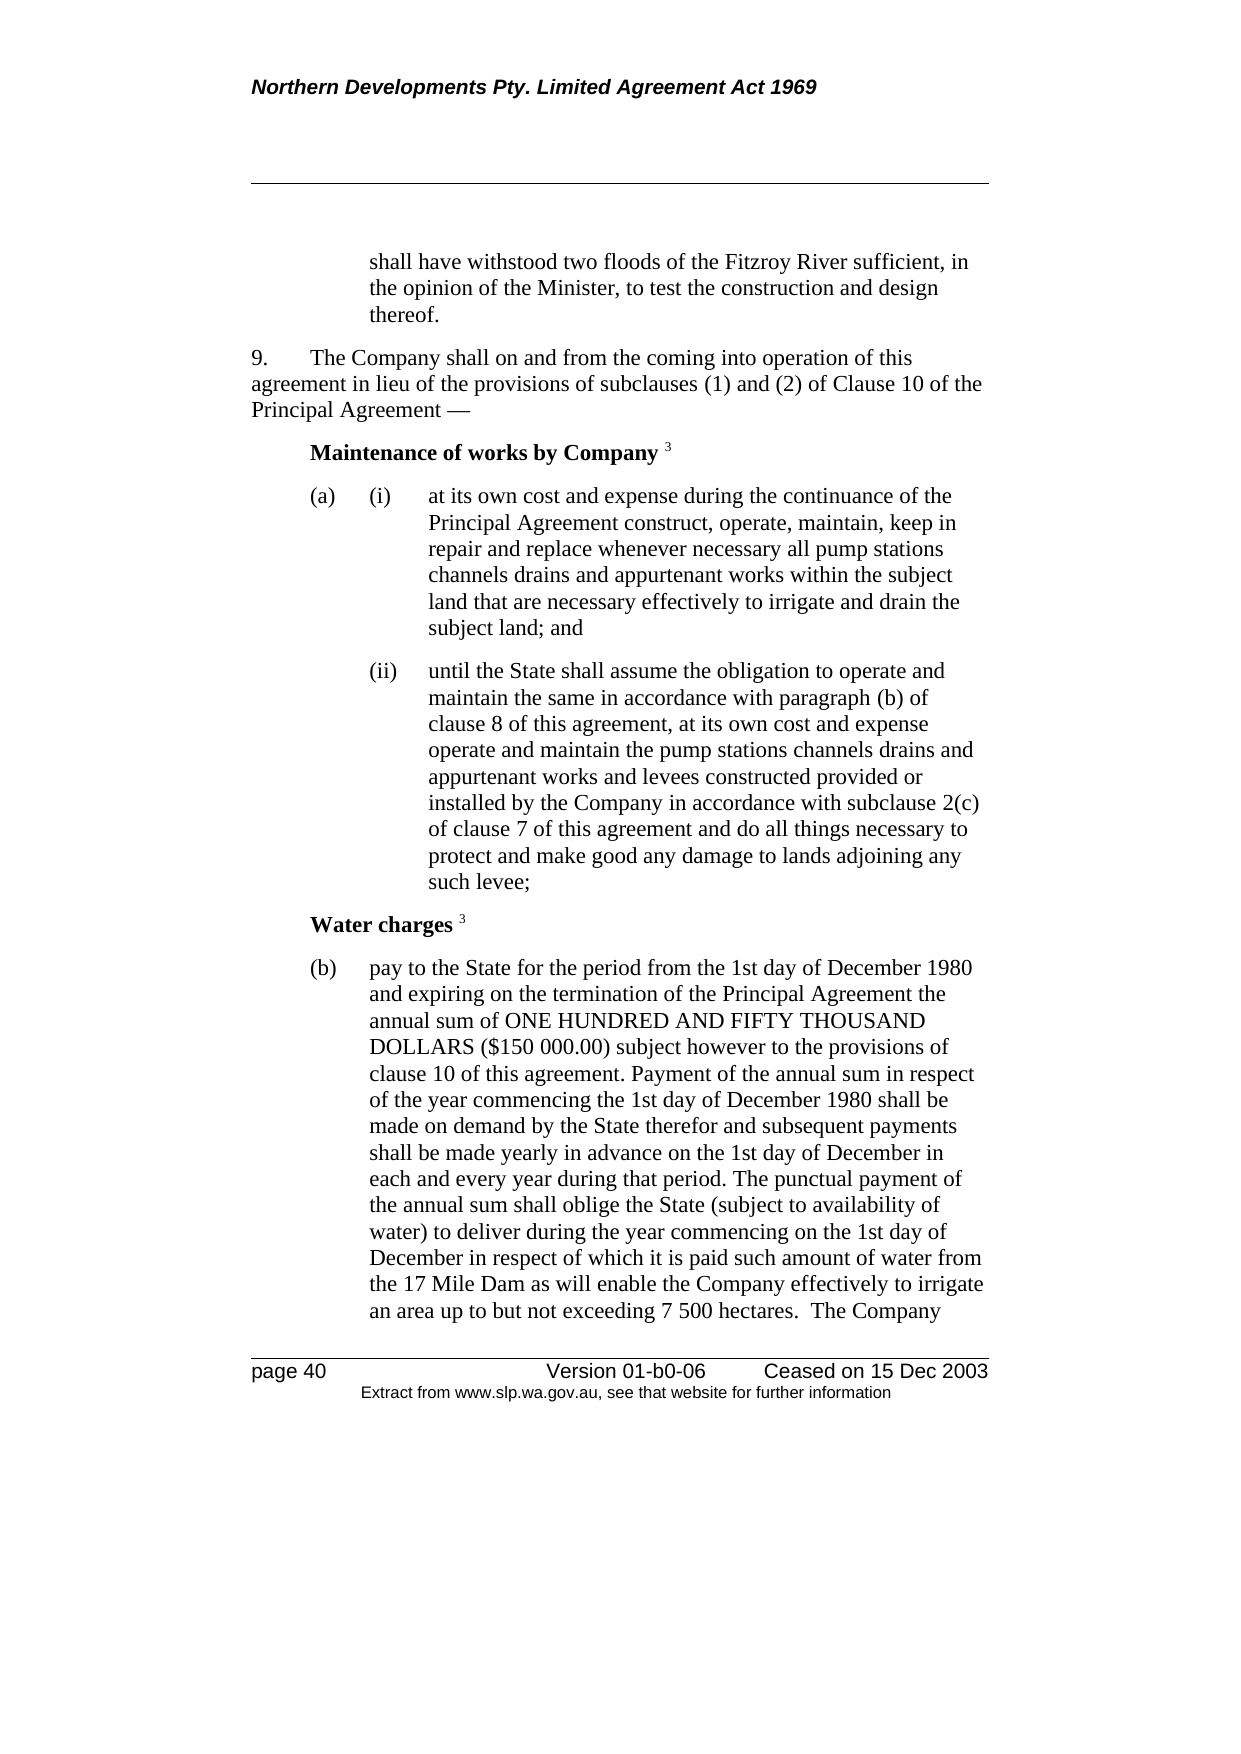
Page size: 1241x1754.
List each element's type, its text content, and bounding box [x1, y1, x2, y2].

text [251, 248, 989, 327]
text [251, 954, 989, 1323]
text 9. The Company shall on and from the coming into operation of this agreement in lieu of the provisions of subclauses (1) and (2) of Clause 10 of the Principal Agreement — [251, 344, 989, 423]
text Maintenance of works by Company 3 [251, 439, 989, 466]
text (ii) until the State shall assume the obligation to operate and maintain the same in accordance with paragraph (b) of clause 8 of this agreement, at its own cost and expense operate and maintain the pump stations channels drains and appurtenant works and levees constructed provided or installed by the Company in accordance with subclause 2(c) of clause 7 of this agreement and do all things necessary to protect and make good any damage to lands adjoining any such levee; [251, 657, 989, 894]
text Water charges 3 [251, 911, 989, 937]
text (a) (i) at its own cost and expense during the continuance of the Principal Agreement construct, operate, maintain, keep in repair and replace whenever necessary all pump stations channels drains and appurtenant works within the subject land that are necessary effectively to irrigate and drain the subject land; and [251, 482, 989, 641]
